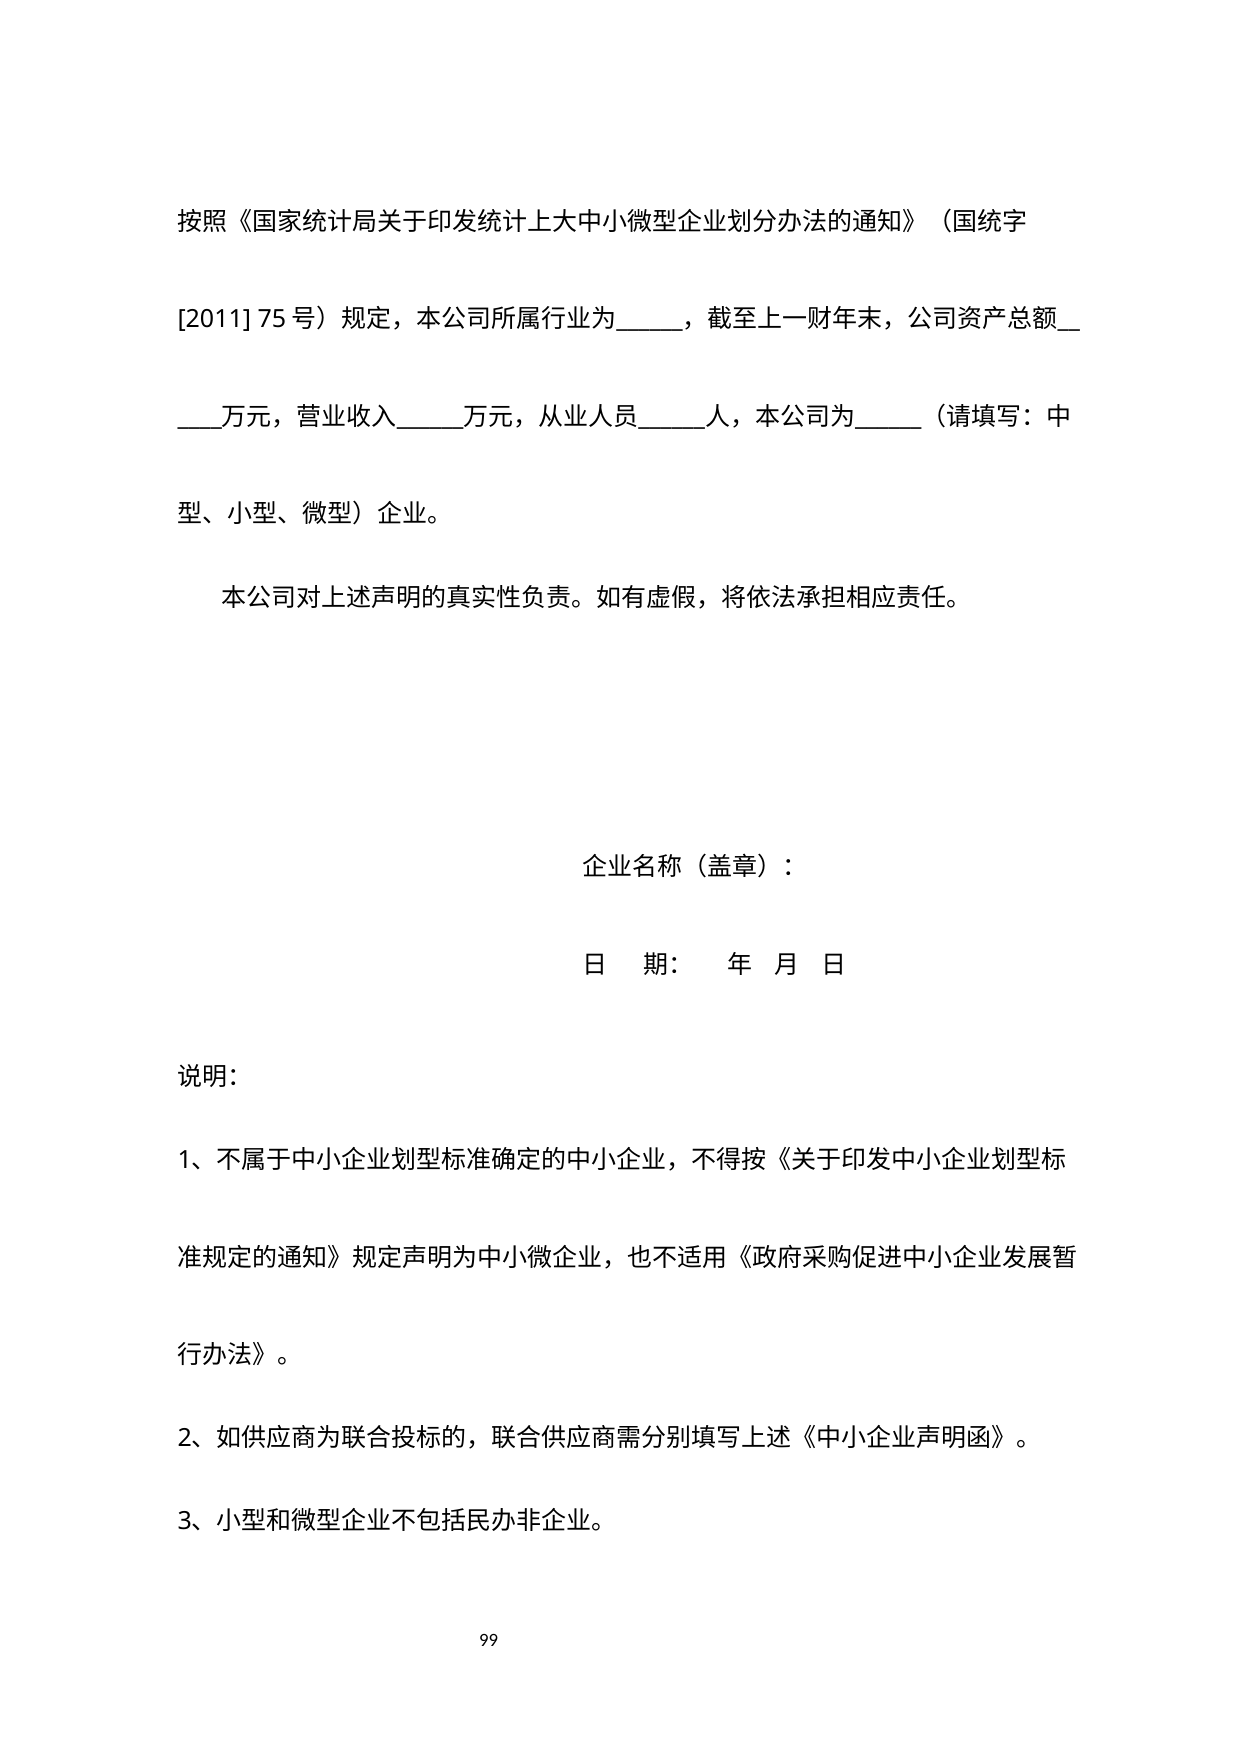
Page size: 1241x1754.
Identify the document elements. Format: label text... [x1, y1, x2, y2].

text 2、如供应商为联合投标的，联合供应商需分别填写上述《中小企业声明函》。 [177, 1403, 1081, 1468]
text 企业名称（盖章）： 日 期： 年 月 日 [582, 832, 1081, 995]
text 3、小型和微型企业不包括民办非企业。 [177, 1486, 1081, 1551]
text 说明： [177, 1042, 1081, 1107]
text 1、不属于中小企业划型标准确定的中小企业，不得按《关于印发中小企业划型标准规定的通知》规定声明为中小微企业，也不适用《政府采购促进中小企业发展暂行办法》。 [177, 1125, 1081, 1385]
text 本公司对上述声明的真实性负责。如有虚假，将依法承担相应责任。 [177, 563, 1081, 628]
